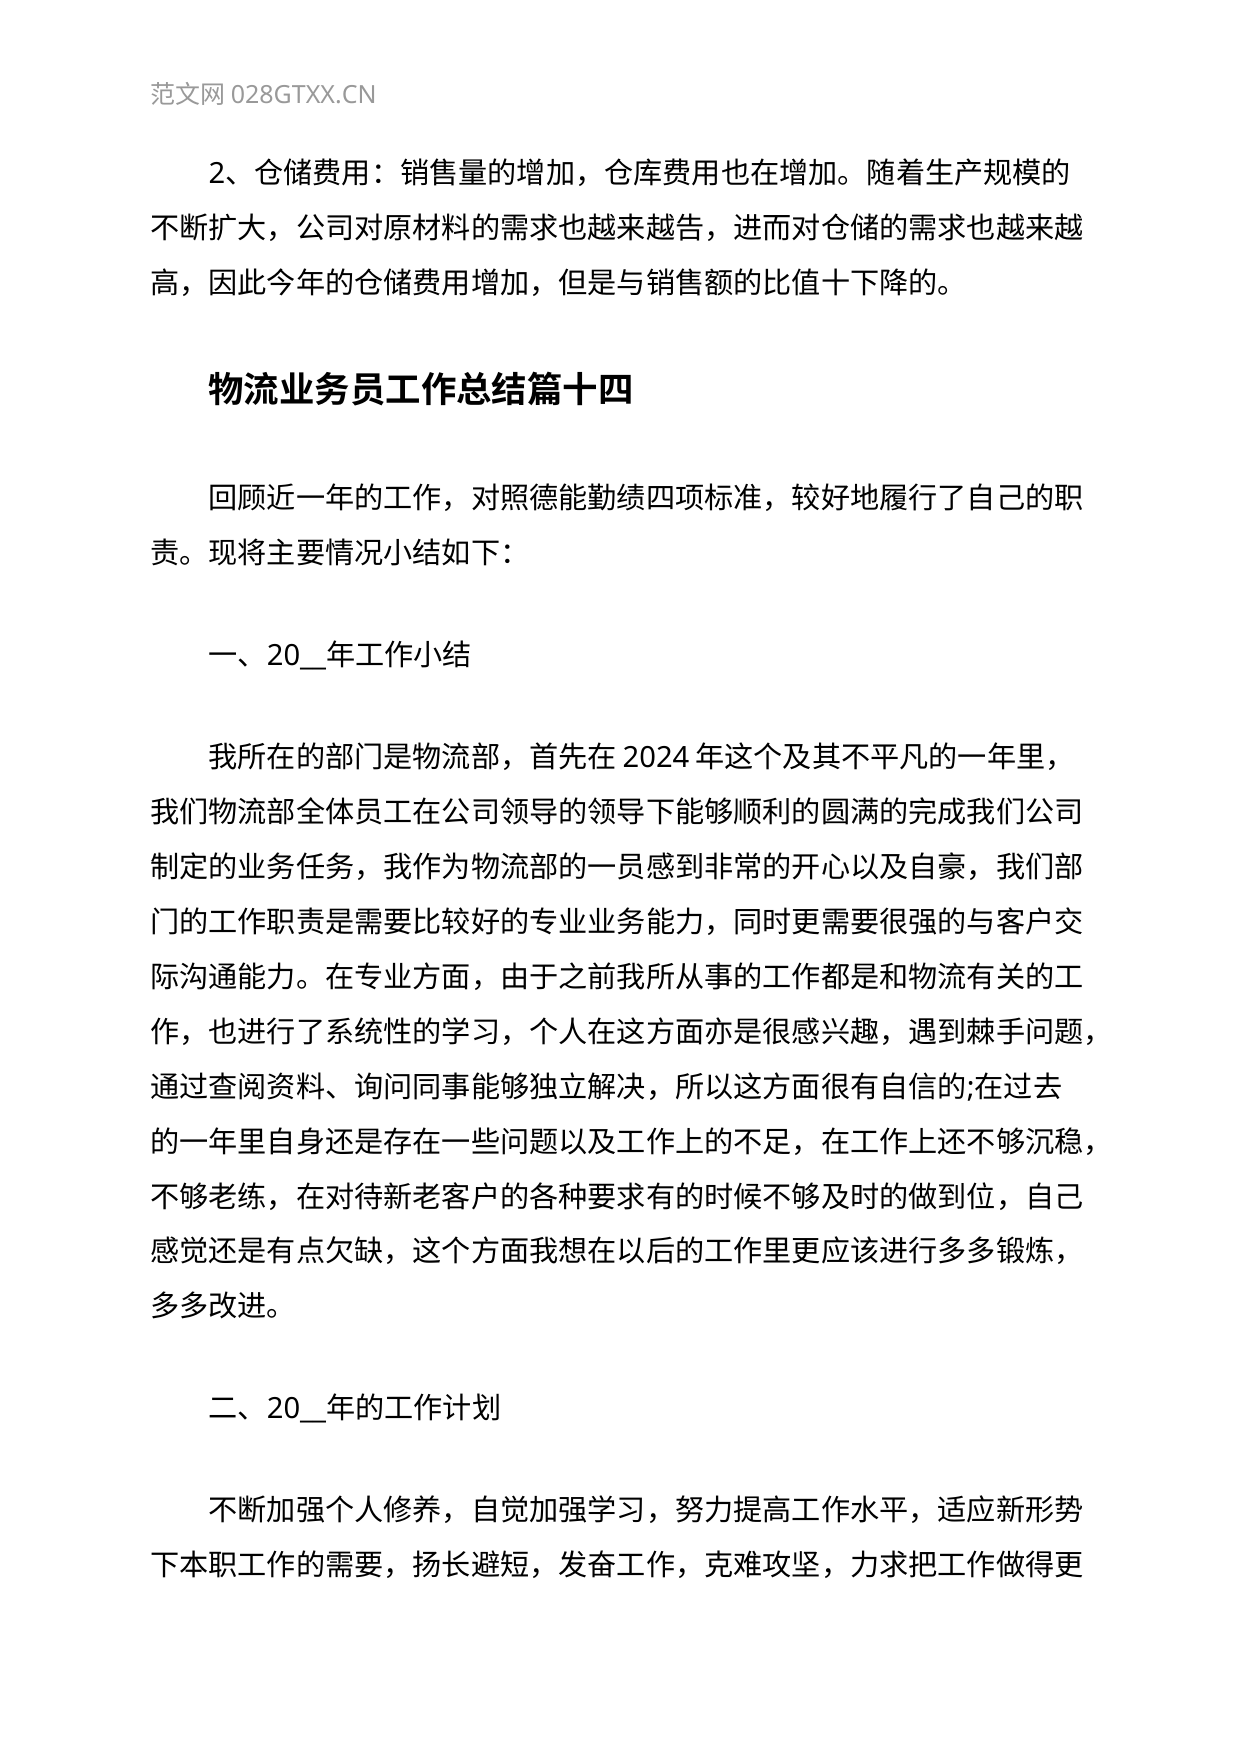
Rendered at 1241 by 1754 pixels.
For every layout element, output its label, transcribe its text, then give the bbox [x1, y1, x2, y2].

text 回顾近一年的工作，对照德能勤绩四项标准，较好地履行了自己的职责。现将主要情况小结如下： [150, 475, 1090, 572]
text 2、仓储费用：销售量的增加，仓库费用也在增加。随着生产规模的不断扩大，公司对原材料的需求也越来越告，进而对仓储的需求也越来越高，因此今年的仓储费用增加，但是与销售额的比值十下降的。 [150, 150, 1090, 302]
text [150, 1487, 1090, 1584]
text 二、20__年的工作计划 [150, 1385, 1090, 1427]
text 一、20__年工作小结 [150, 632, 1090, 674]
text 物流业务员工作总结篇十四 [150, 362, 1090, 413]
text 我所在的部门是物流部，首先在2024年这个及其不平凡的一年里，我们物流部全体员工在公司领导的领导下能够顺利的圆满的完成我们公司制定的业务任务，我作为物流部的一员感到非常的开心以及自豪，我们部门的工作职责是需要比较好的专业业务能力，同时更需要很强的与客户交际沟通能力。在专业方面，由于之前我所从事的工作都是和物流有关的工作，也进行了系统性的学习，个人在这方面亦是很感兴趣，遇到棘手问题，通过查阅资料、询问同事能够独立解决，所以这方面很有自信的;在过去的一年里自身还是存在一些问题以及工作上的不足，在工作上还不够沉稳，不够老练，在对待新老客户的各种要求有的时候不够及时的做到位，自己感觉还是有点欠缺，这个方面我想在以后的工作里更应该进行多多锻炼，多多改进。 [150, 734, 1090, 1325]
